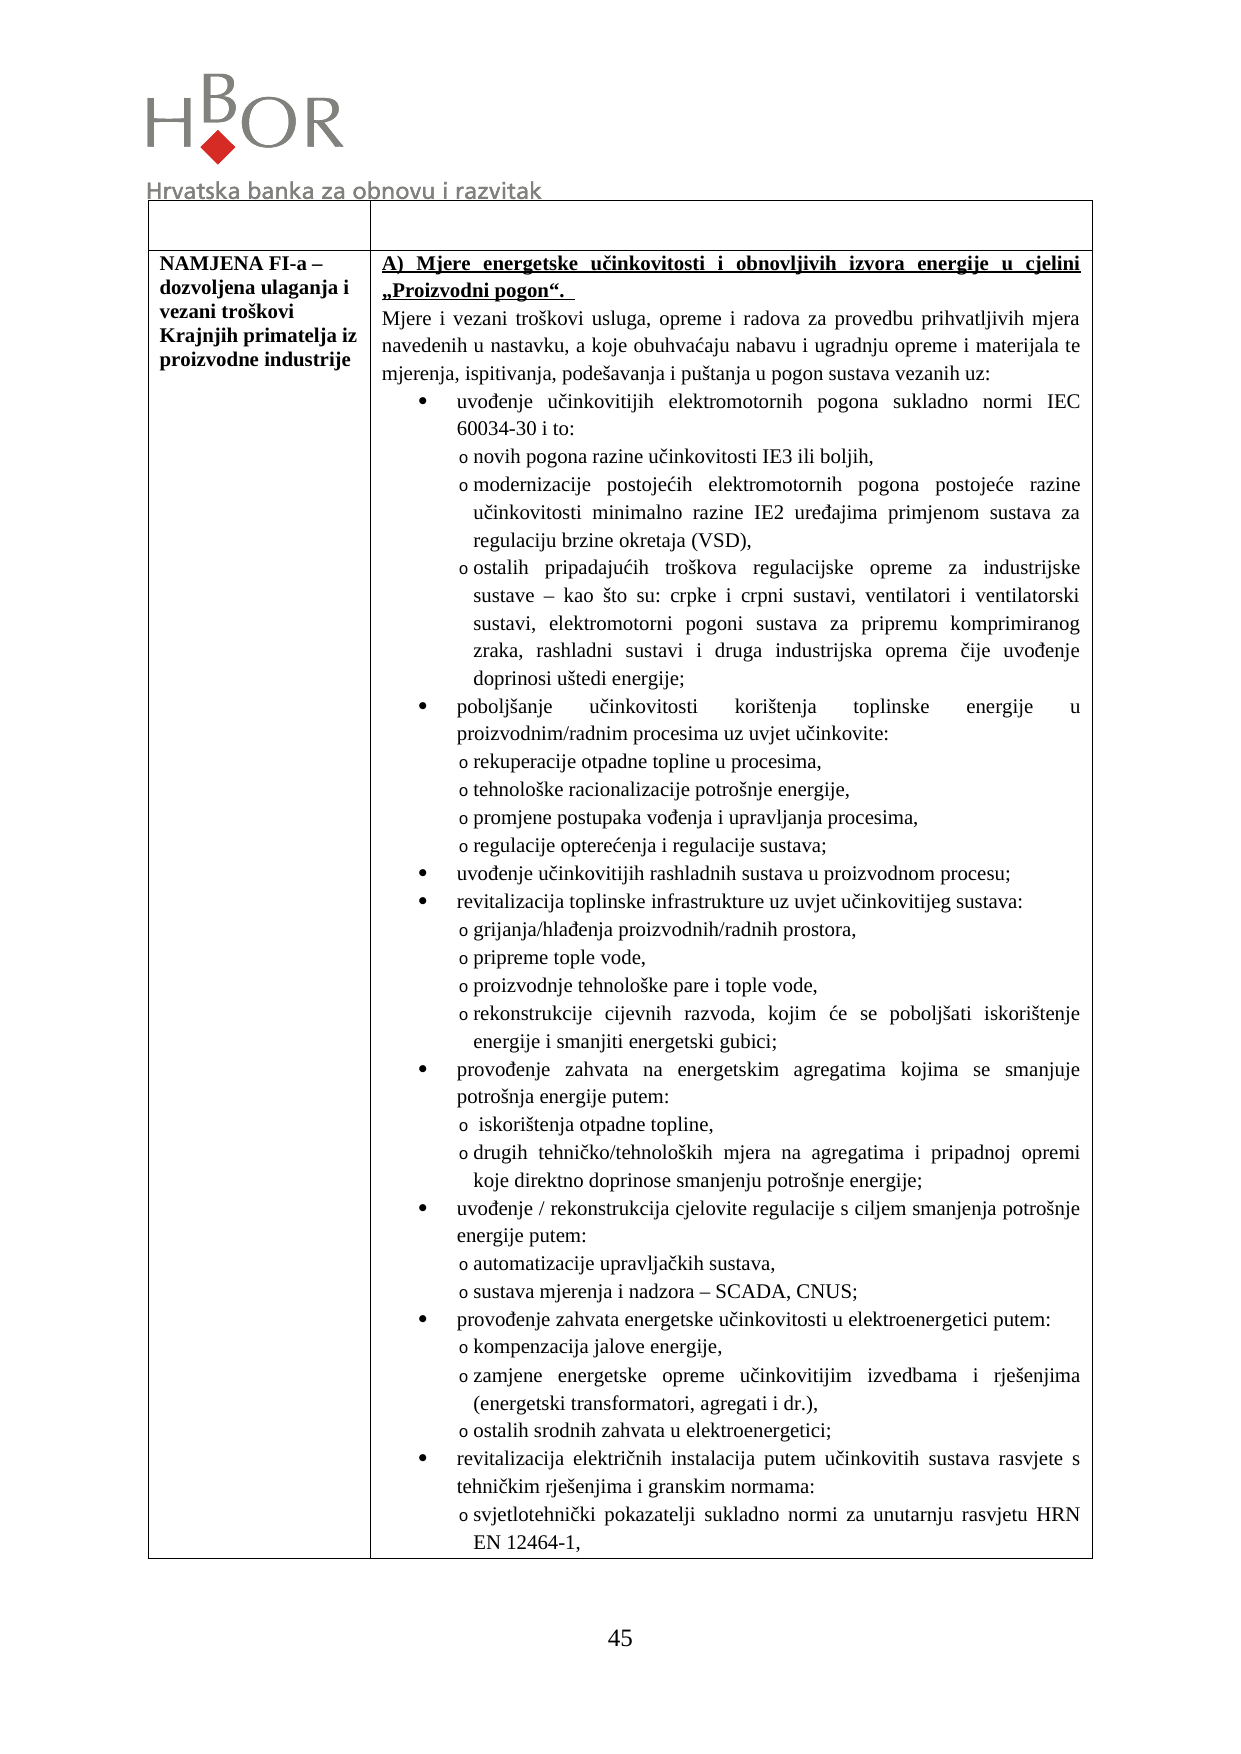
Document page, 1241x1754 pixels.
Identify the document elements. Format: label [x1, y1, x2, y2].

table_cell [149, 201, 370, 249]
table_cell [371, 251, 1092, 1558]
table_cell [371, 201, 1092, 249]
table_cell [149, 251, 370, 1558]
